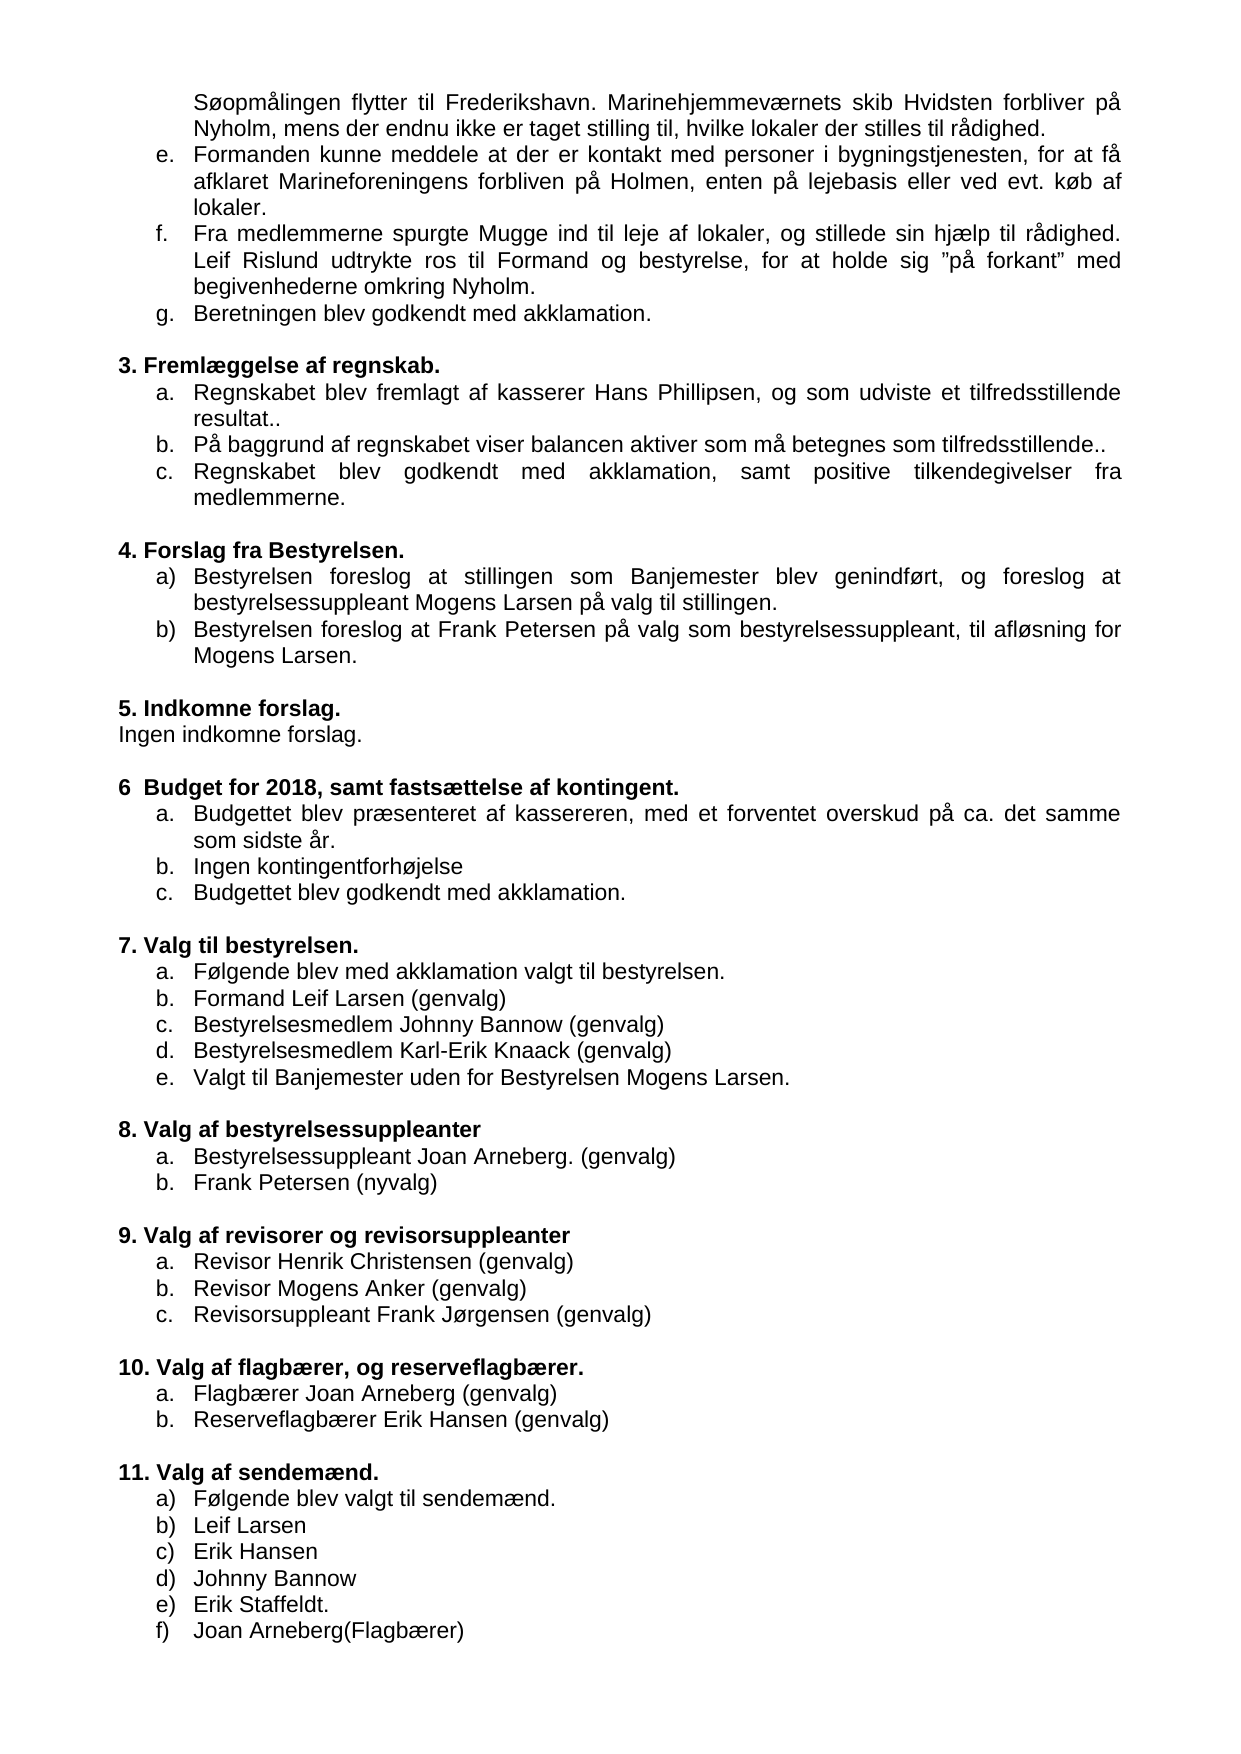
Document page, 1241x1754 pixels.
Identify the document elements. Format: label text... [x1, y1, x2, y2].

list Reserveflagbærer Erik Hansen (genvalg) [156, 1406, 1122, 1433]
list Bestyrelsesmedlem Karl-Erik Knaack (genvalg) [156, 1037, 1122, 1064]
list Joan Arneberg(Flagbærer) [156, 1617, 1122, 1643]
list Formand Leif Larsen (genvalg) [156, 985, 1122, 1011]
list Frank Petersen (nyvalg) [156, 1169, 1122, 1196]
list Erik Hansen [156, 1538, 1122, 1564]
list Leif Larsen [156, 1512, 1122, 1538]
list Følgende blev valgt til sendemænd. [156, 1485, 1122, 1512]
list Ingen kontingentforhøjelse [156, 853, 1122, 879]
list Flagbærer Joan Arneberg (genvalg) [156, 1380, 1122, 1406]
list Regnskabet blev fremlagt af kasserer Hans Phillipsen, og som udviste et tilfredsstillende resultat.. [156, 378, 1122, 431]
list Fra medlemmerne spurgte Mugge ind til leje af lokaler, og stillede sin hjælp til rådighed. Leif Rislund udtrykte ros til Formand og bestyrelse, for at holde sig ”på forkant” med begivenhederne omkring Nyholm. [156, 220, 1122, 299]
list Bestyrelsesmedlem Johnny Bannow (genvalg) [156, 1011, 1122, 1037]
list Budgettet blev godkendt med akklamation. [156, 879, 1122, 906]
list Følgende blev med akklamation valgt til bestyrelsen. [156, 958, 1122, 985]
list Regnskabet blev godkendt med akklamation, samt positive tilkendegivelser fra medlemmerne. [156, 458, 1122, 510]
list Valgt til Banjemester uden for Bestyrelsen Mogens Larsen. [156, 1064, 1122, 1090]
list Erik Staffeldt. [156, 1591, 1122, 1617]
list Beretningen blev godkendt med akklamation. [156, 299, 1122, 326]
list Formanden kunne meddele at der er kontakt med personer i bygningstjenesten, for at få afklaret Marineforeningens forbliven på Holmen, enten på lejebasis eller ved evt. køb af lokaler. [156, 141, 1122, 220]
text 11. Valg af sendemænd. [118, 1459, 1122, 1485]
list Johnny Bannow [156, 1564, 1122, 1591]
text 7. Valg til bestyrelsen. [118, 932, 1122, 958]
list Bestyrelsen foreslog at stillingen som Banjemester blev genindført, og foreslog at bestyrelsessuppleant Mogens Larsen på valg til stillingen. [156, 563, 1122, 616]
list Bestyrelsen foreslog at Frank Petersen på valg som bestyrelsessuppleant, til afløsning for Mogens Larsen. [156, 616, 1122, 668]
list Bestyrelsessuppleant Joan Arneberg. (genvalg) [156, 1143, 1122, 1169]
list Revisor Mogens Anker (genvalg) [156, 1274, 1122, 1301]
text 4. Forslag fra Bestyrelsen. [118, 537, 1122, 563]
text 3. Fremlæggelse af regnskab. [118, 352, 1122, 378]
text 8. Valg af bestyrelsessuppleanter [118, 1116, 1122, 1143]
text 9. Valg af revisorer og revisorsuppleanter [118, 1222, 1122, 1248]
text 5. Indkomne forslag. [118, 695, 1122, 721]
list Revisorsuppleant Frank Jørgensen (genvalg) [156, 1301, 1122, 1327]
list På baggrund af regnskabet viser balancen aktiver som må betegnes som tilfredsstillende.. [156, 431, 1122, 458]
text 6 Budget for 2018, samt fastsættelse af kontingent. [118, 774, 1122, 800]
text 10. Valg af flagbærer, og reserveflagbærer. [118, 1354, 1122, 1380]
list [156, 89, 1122, 141]
list Budgettet blev præsenteret af kassereren, med et forventet overskud på ca. det samme som sidste år. [156, 800, 1122, 853]
list Revisor Henrik Christensen (genvalg) [156, 1248, 1122, 1274]
text Ingen indkomne forslag. [118, 721, 1122, 747]
